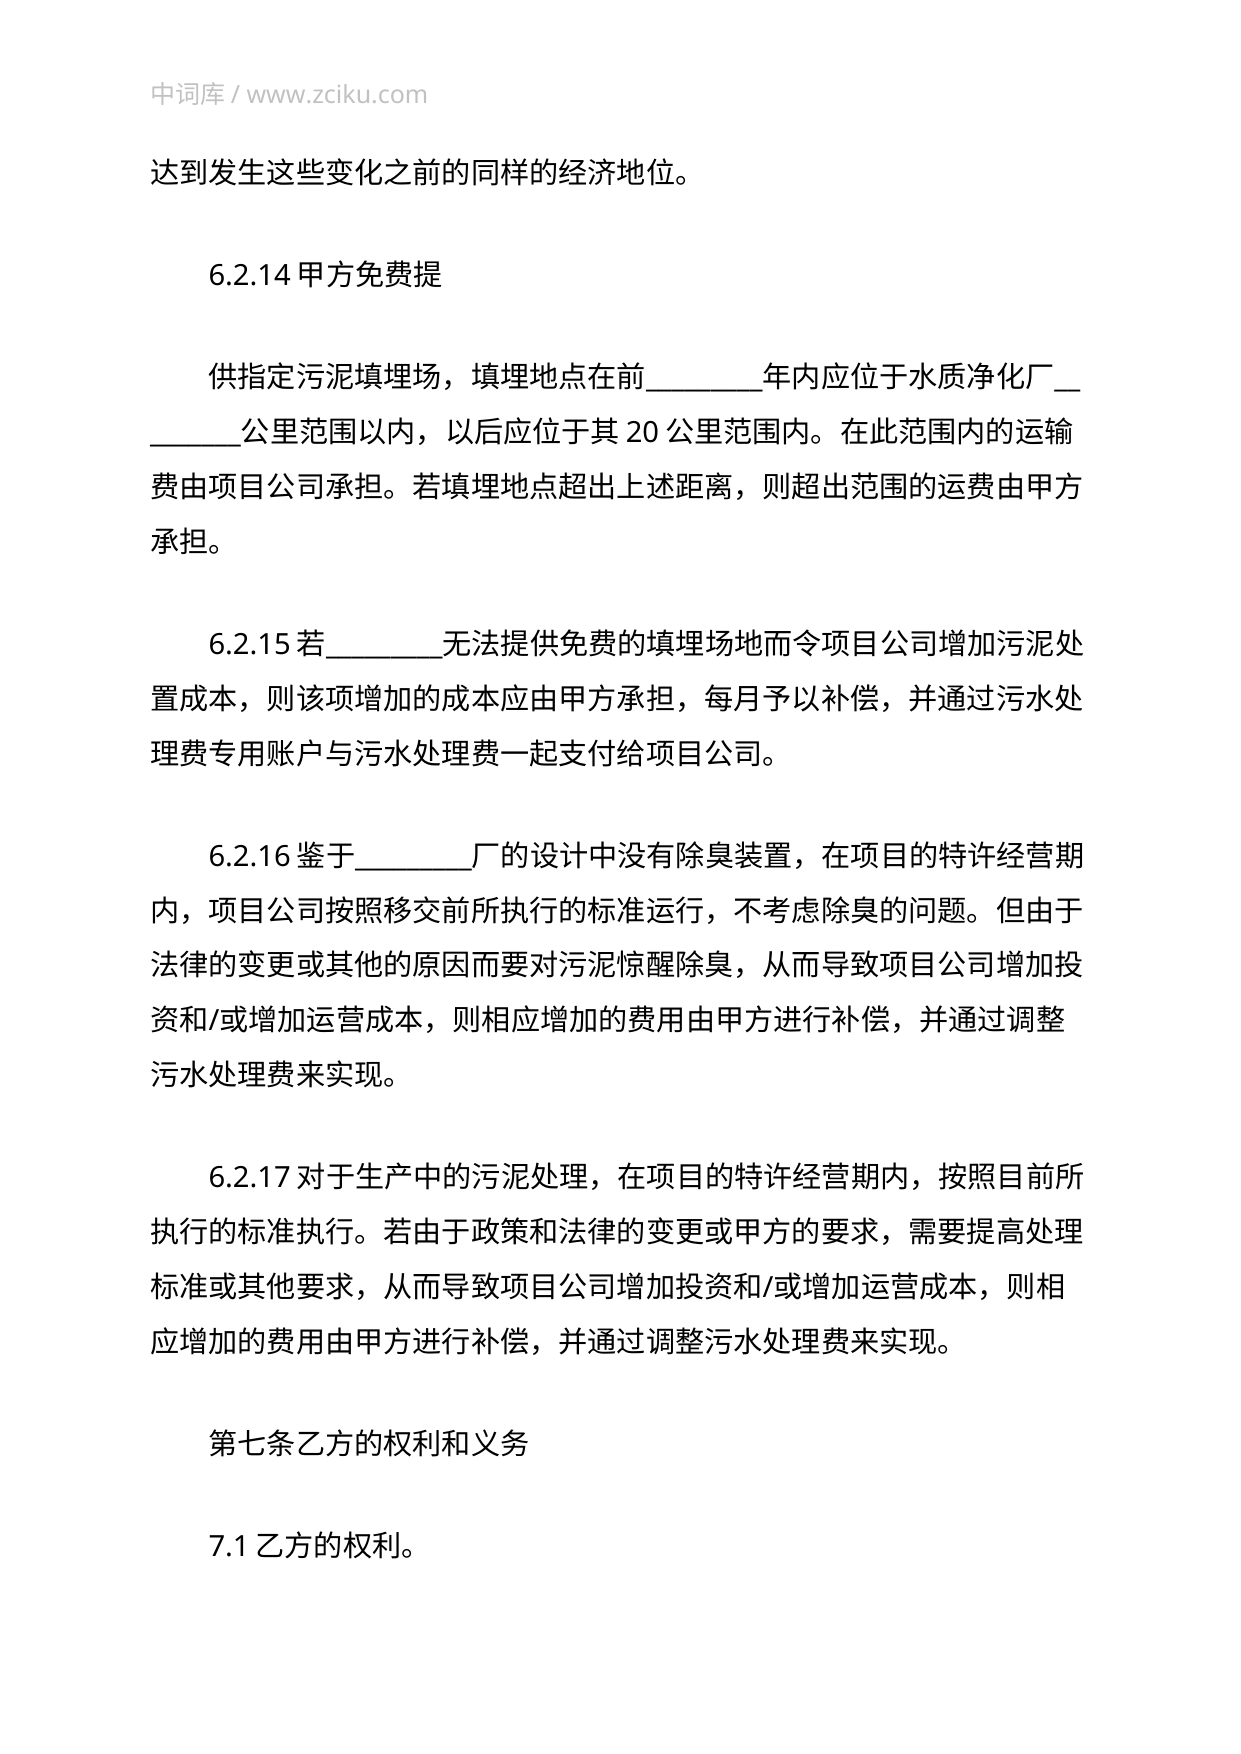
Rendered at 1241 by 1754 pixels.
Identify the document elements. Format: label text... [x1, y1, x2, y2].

text 供指定污泥填埋场，填埋地点在前_________年内应位于水质净化厂_________公里范围以内，以后应位于其20公里范围内。在此范围内的运输费由项目公司承担。若填埋地点超出上述距离，则超出范围的运费由甲方承担。 [150, 354, 1090, 561]
text 第七条乙方的权利和义务 [150, 1420, 1090, 1463]
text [150, 150, 1090, 192]
text 6.2.17对于生产中的污泥处理，在项目的特许经营期内，按照目前所执行的标准执行。若由于政策和法律的变更或甲方的要求，需要提高处理标准或其他要求，从而导致项目公司增加投资和/或增加运营成本，则相应增加的费用由甲方进行补偿，并通过调整污水处理费来实现。 [150, 1154, 1090, 1361]
text 7.1乙方的权利。 [150, 1522, 1090, 1564]
text 6.2.15若_________无法提供免费的填埋场地而令项目公司增加污泥处置成本，则该项增加的成本应由甲方承担，每月予以补偿，并通过污水处理费专用账户与污水处理费一起支付给项目公司。 [150, 620, 1090, 773]
text 6.2.16鉴于_________厂的设计中没有除臭装置，在项目的特许经营期内，项目公司按照移交前所执行的标准运行，不考虑除臭的问题。但由于法律的变更或其他的原因而要对污泥惊醒除臭，从而导致项目公司增加投资和/或增加运营成本，则相应增加的费用由甲方进行补偿，并通过调整污水处理费来实现。 [150, 832, 1090, 1094]
text 6.2.14甲方免费提 [150, 252, 1090, 294]
